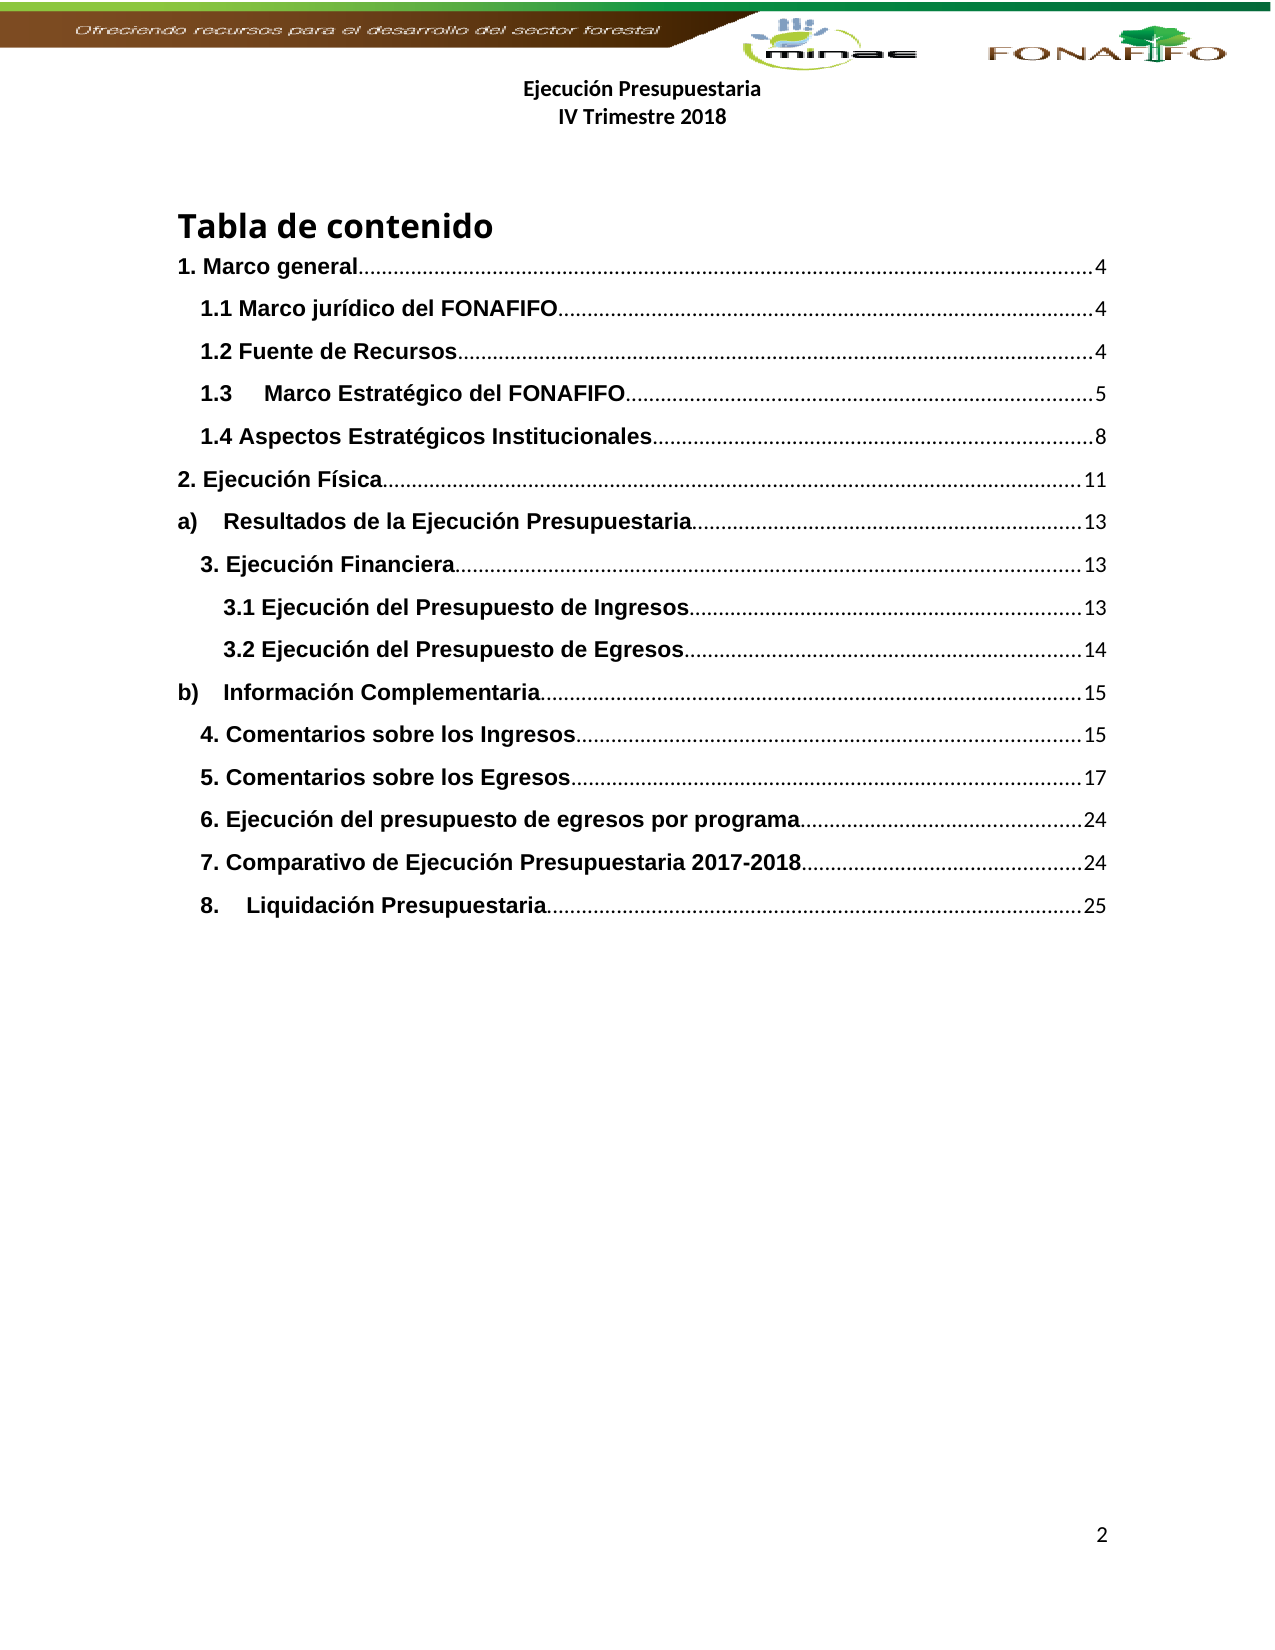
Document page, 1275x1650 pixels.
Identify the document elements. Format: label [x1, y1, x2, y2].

picture [0, 2, 1271, 72]
